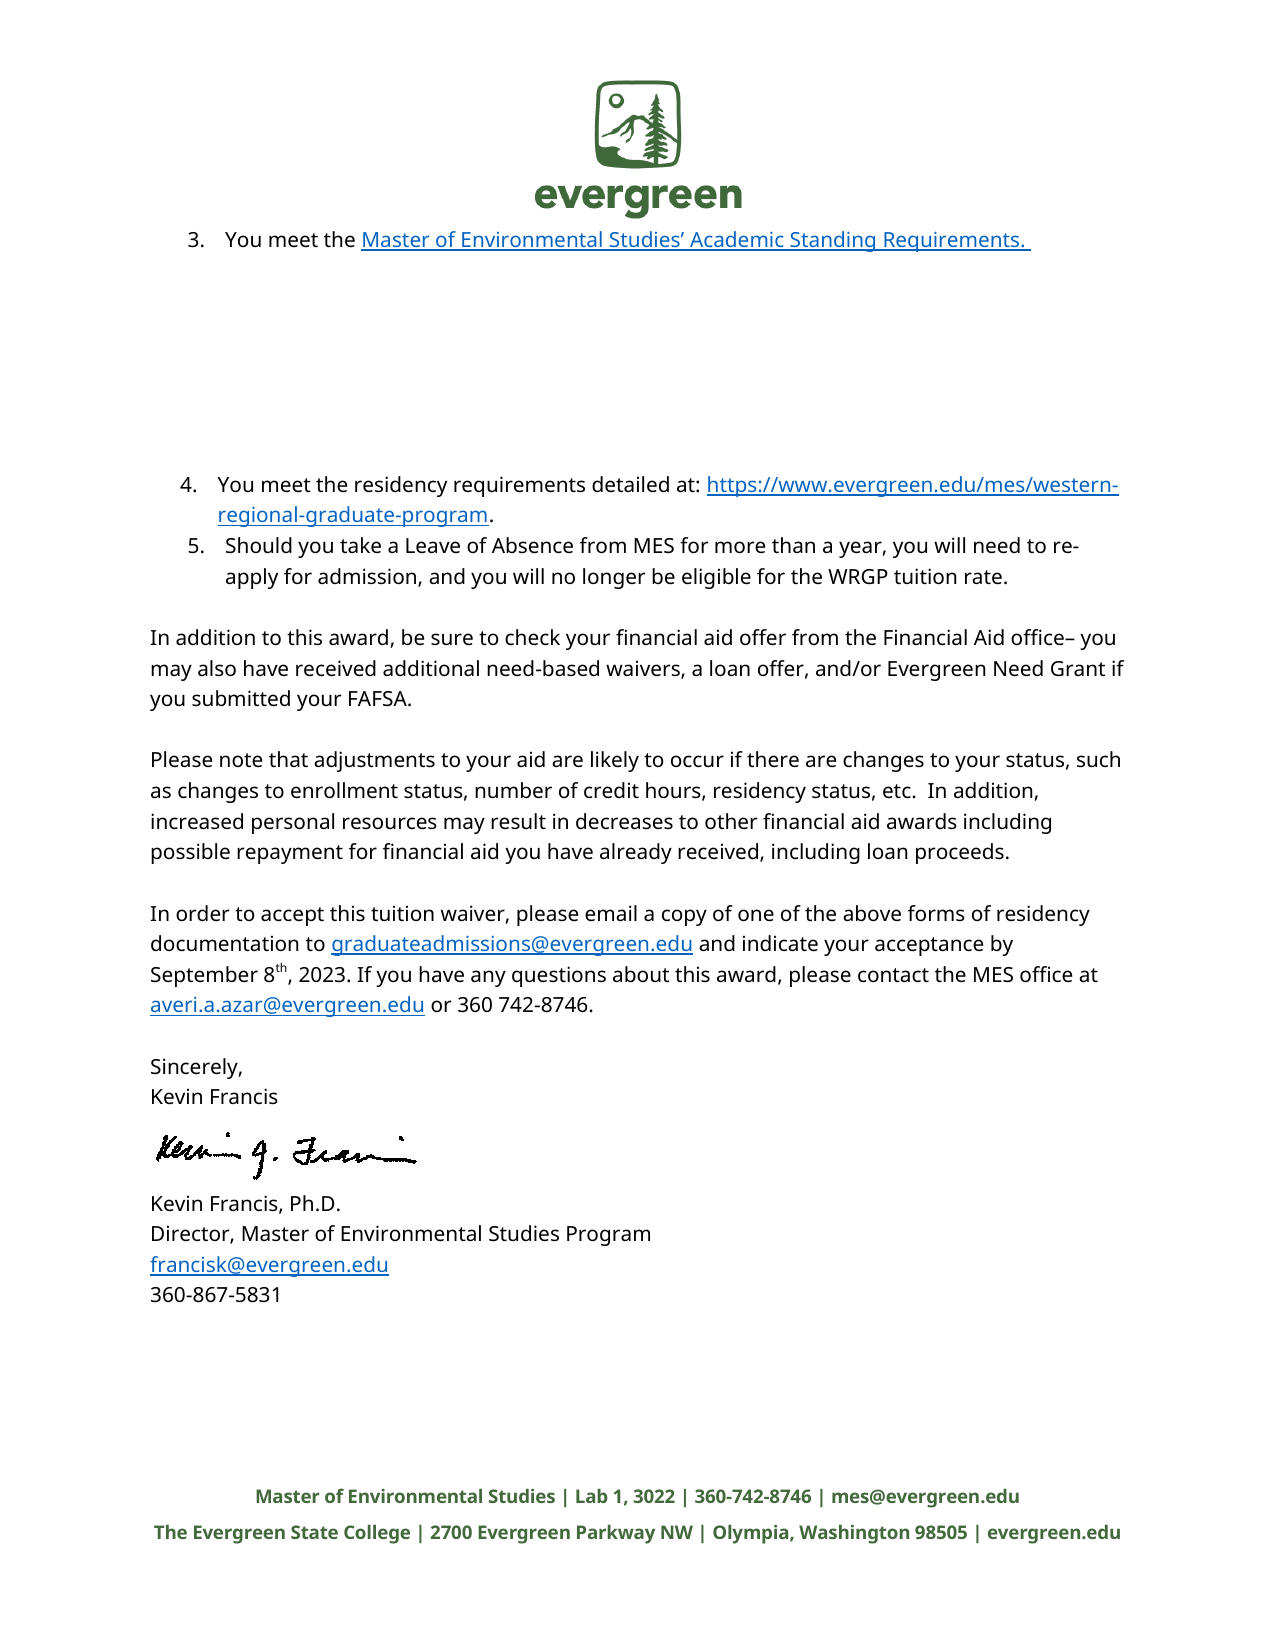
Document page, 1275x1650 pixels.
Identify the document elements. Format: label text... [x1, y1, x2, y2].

text Kevin Francis, Ph.D. [150, 1189, 1125, 1217]
text Kevin Francis [150, 1082, 1125, 1111]
text francisk@evergreen.edu [150, 1250, 1125, 1278]
list You meet the Master of Environmental Studies’ Academic Standing Requirements. [187, 225, 1125, 253]
text 360-867-5831 [150, 1281, 1125, 1309]
text Please note that adjustments to your aid are likely to occur if there are changes to your status, such as changes to enrollment status, number of credit hours, residency status, etc. In addition, increased personal resources may result in decreases to other financial aid awards including possible repayment for financial aid you have already received, including loan proceeds. [150, 746, 1125, 866]
list Should you take a Leave of Absence from MES for more than a year, you will need to re-apply for admission, and you will no longer be eligible for the WRGP tuition rate. [187, 531, 1125, 590]
text In addition to this award, be sure to check your financial aid offer from the Financial Aid office– you may also have received additional need-based waivers, a loan offer, and/or Evergreen Need Grant if you submitted your FAFSA. [150, 623, 1125, 713]
text Sincerely, [150, 1052, 1125, 1080]
list You meet the residency requirements detailed at: https://www.evergreen.edu/mes/western-regional-graduate-program. [180, 470, 1125, 529]
picture [520, 75, 755, 225]
text In order to accept this tuition waiver, please email a copy of one of the above forms of residency documentation to graduateadmissions@evergreen.edu and indicate your acceptance by September 8th, 2023. If you have any questions about this award, please contact the MES office at averi.a.azar@evergreen.edu or 360 742-8746. [150, 899, 1125, 1019]
text Director, Master of Environmental Studies Program [150, 1219, 1125, 1248]
